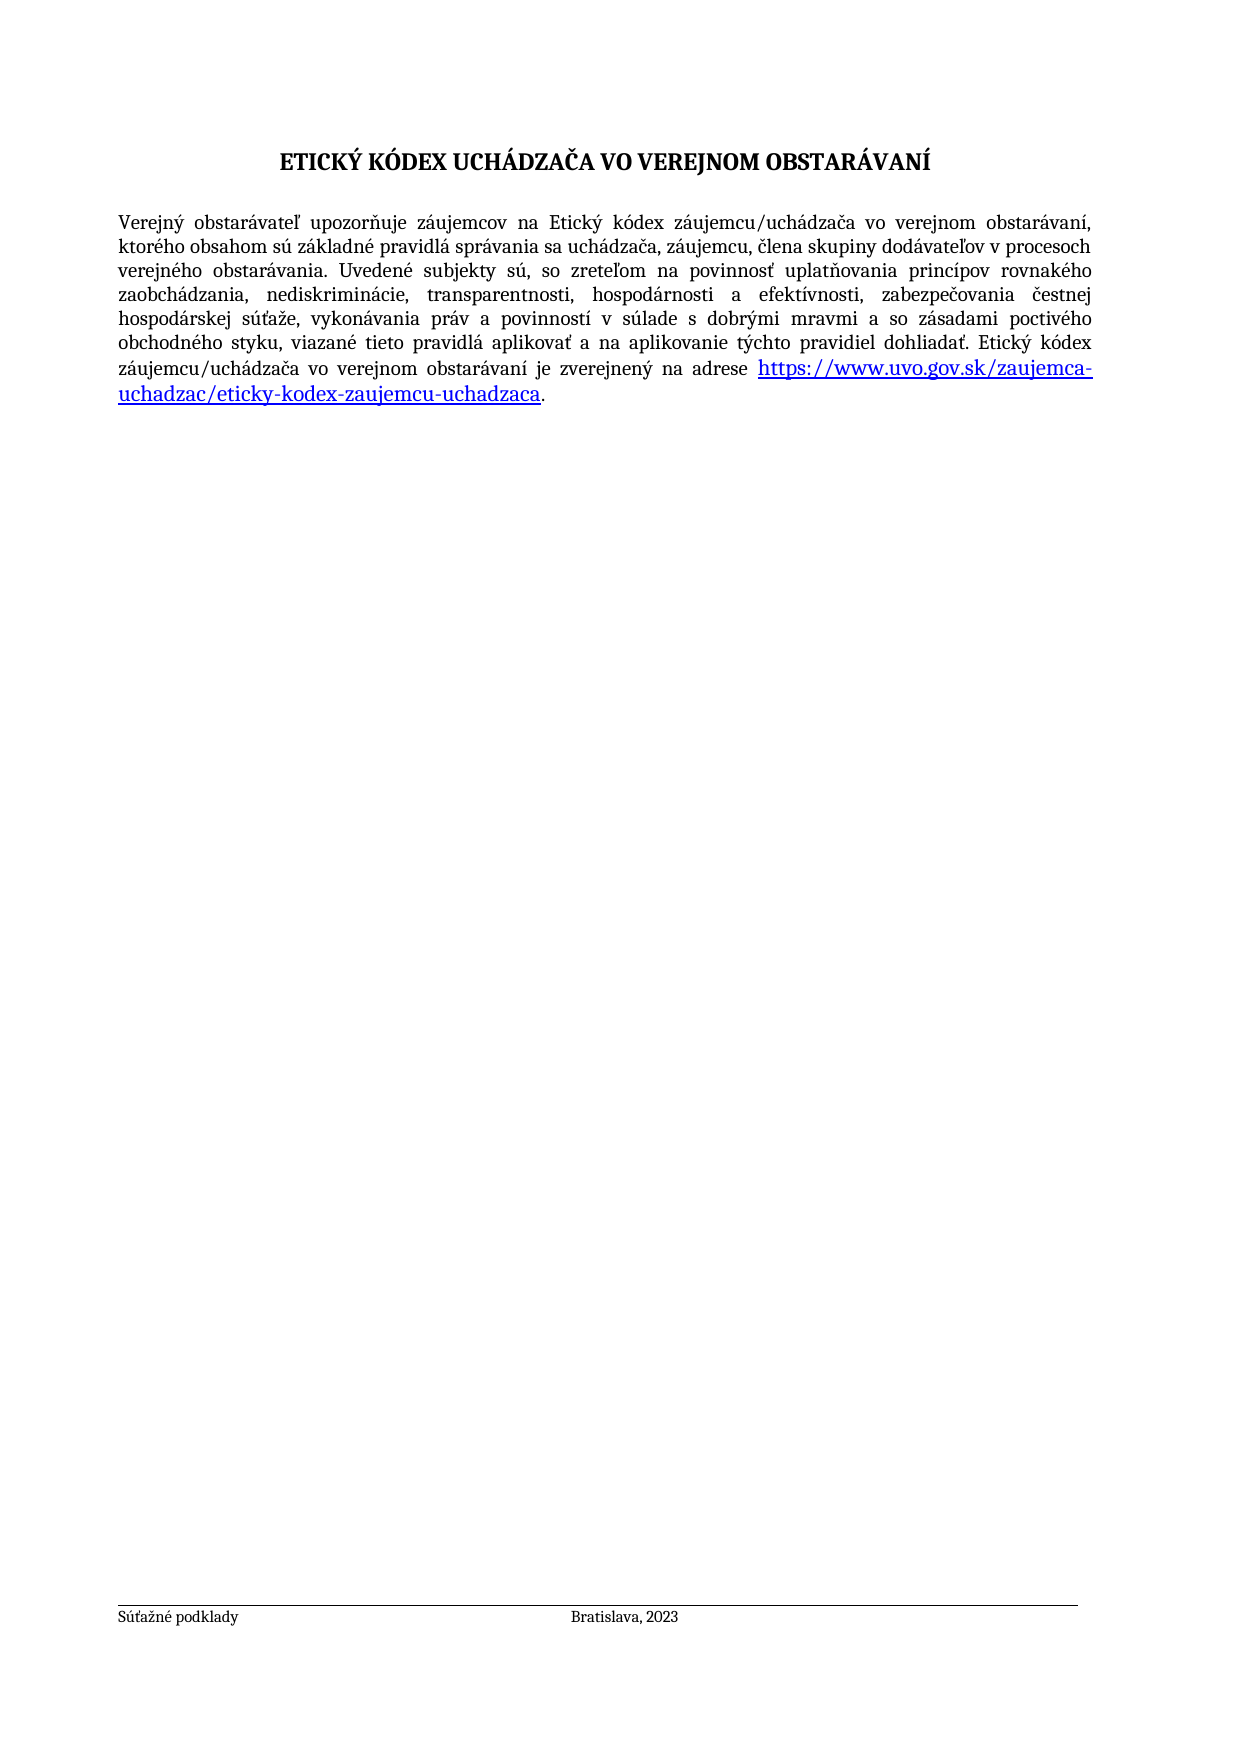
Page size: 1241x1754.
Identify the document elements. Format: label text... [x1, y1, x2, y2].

text Verejný obstarávateľ upozorňuje záujemcov na Etický kódex záujemcu/uchádzača vo verejnom obstarávaní, ktorého obsahom sú základné pravidlá správania sa uchádzača, záujemcu, člena skupiny dodávateľov v procesoch verejného obstarávania. Uvedené subjekty sú, so zreteľom na povinnosť uplatňovania princípov rovnakého zaobchádzania, nediskriminácie, transparentnosti, hospodárnosti a efektívnosti, zabezpečovania čestnej hospodárskej súťaže, vykonávania práv a povinností v súlade s dobrými mravmi a so zásadami poctivého obchodného styku, viazané tieto pravidlá aplikovať a na aplikovanie týchto pravidiel dohliadať. Etický kódex záujemcu/uchádzača vo verejnom obstarávaní je zverejnený na adrese https://www.uvo.gov.sk/zaujemca-uchadzac/eticky-kodex-zaujemcu-uchadzaca. [118, 211, 1093, 407]
text ETICKÝ KÓDEX UCHÁDZAČA VO VEREJNOM OBSTARÁVANÍ [118, 148, 1093, 176]
